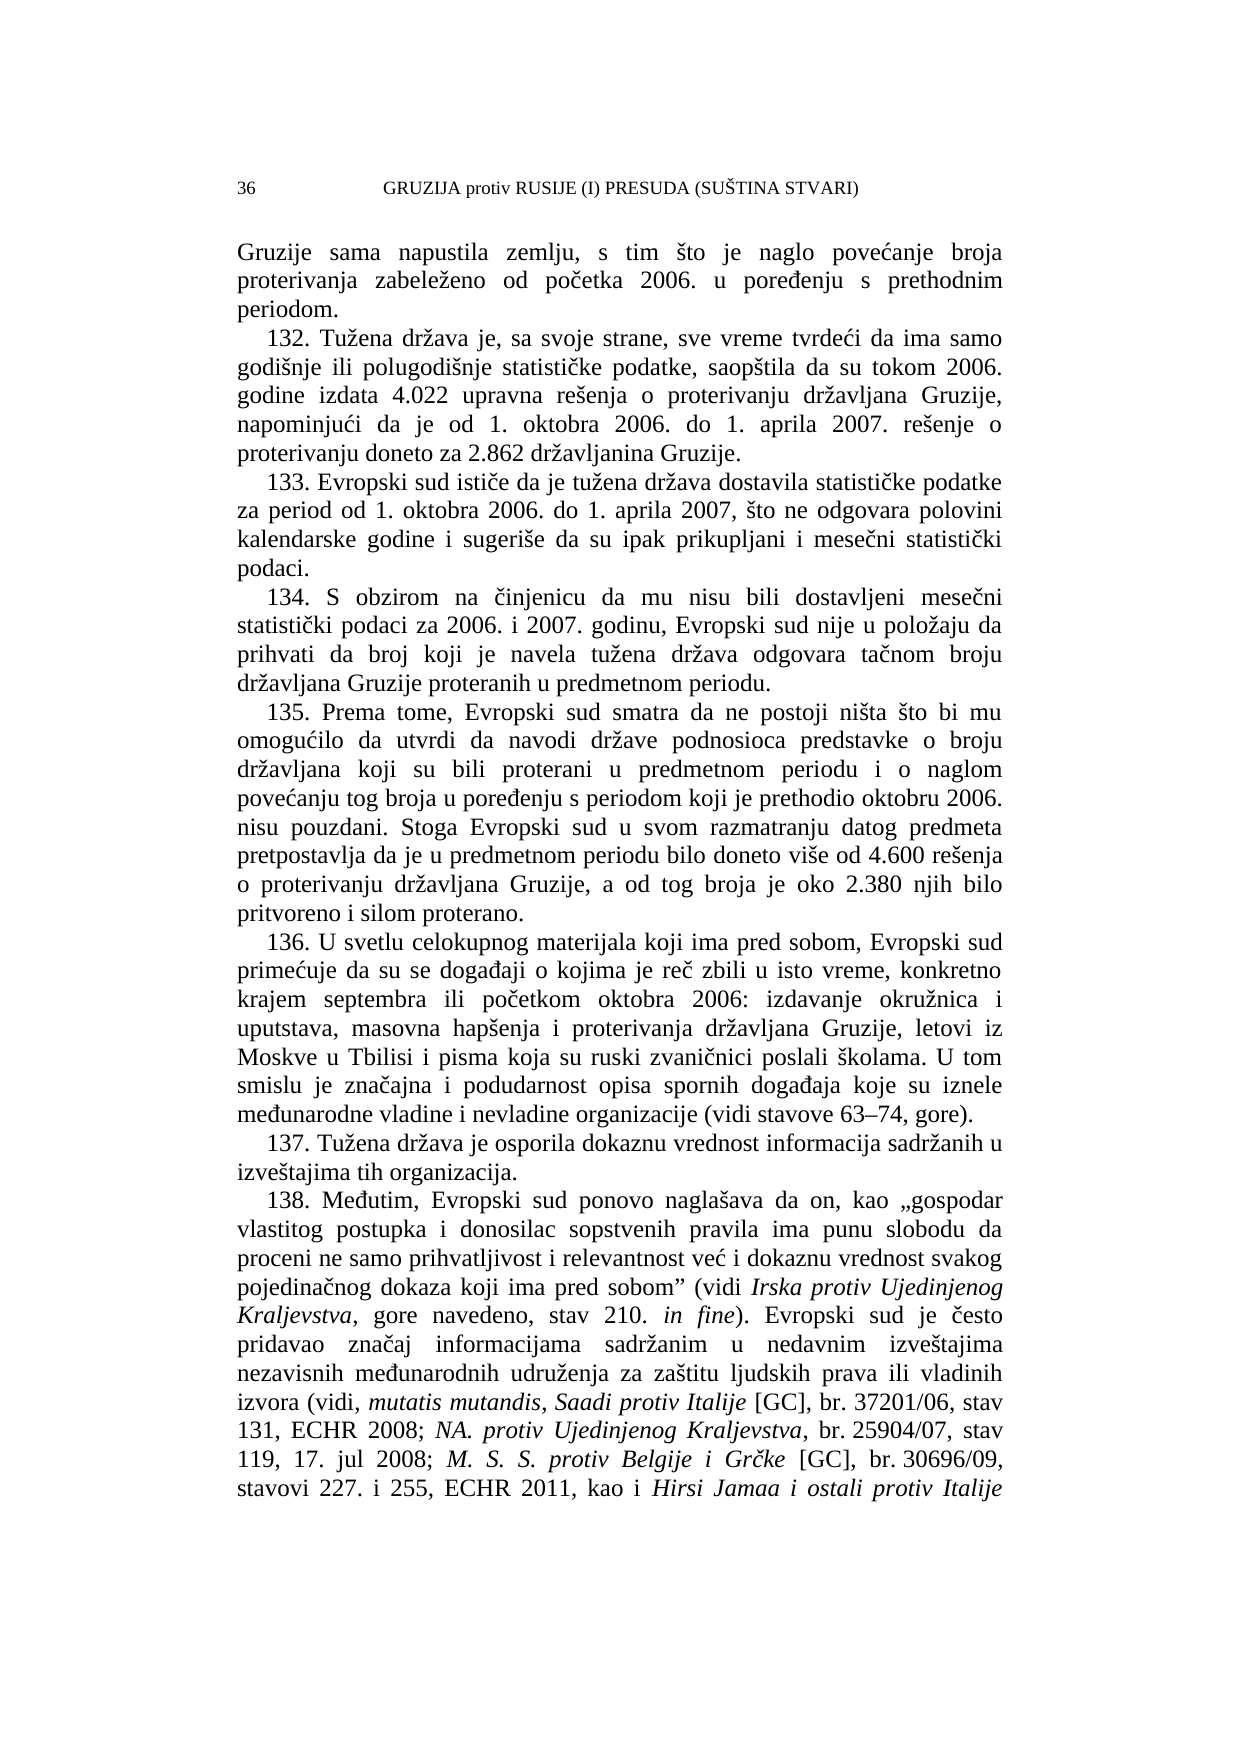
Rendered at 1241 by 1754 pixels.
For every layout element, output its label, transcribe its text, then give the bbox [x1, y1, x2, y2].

text 137. Tužena država je osporila dokaznu vrednost informacija sadržanih u izveštajima tih organizacija. [237, 1128, 1003, 1186]
text 133. Evropski sud ističe da je tužena država dostavila statističke podatke za period od 1. oktobra 2006. do 1. aprila 2007, što ne odgovara polovini kalendarske godine i sugeriše da su ipak prikupljani i mesečni statistički podaci. [237, 467, 1003, 582]
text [237, 1186, 1003, 1502]
text 136. U svetlu celokupnog materijala koji ima pred sobom, Evropski sud primećuje da su se događaji o kojima je reč zbili u isto vreme, konkretno krajem septembra ili početkom oktobra 2006: izdavanje okružnica i uputstava, masovna hapšenja i proterivanja državljana Gruzije, letovi iz Moskve u Tbilisi i pisma koja su ruski zvaničnici poslali školama. U tom smislu je značajna i podudarnost opisa spornih događaja koje su iznele međunarodne vladine i nevladine organizacije (vidi stavove 63–74, gore). [237, 927, 1003, 1128]
text 134. S obzirom na činjenicu da mu nisu bili dostavljeni mesečni statistički podaci za 2006. i 2007. godinu, Evropski sud nije u položaju da prihvati da broj koji je navela tužena država odgovara tačnom broju državljana Gruzije proteranih u predmetnom periodu. [237, 582, 1003, 697]
text 135. Prema tome, Evropski sud smatra da ne postoji ništa što bi mu omogućilo da utvrdi da navodi države podnosioca predstavke o broju državljana koji su bili proterani u predmetnom periodu i o naglom povećanju tog broja u poređenju s periodom koji je prethodio oktobru 2006. nisu pouzdani. Stoga Evropski sud u svom razmatranju datog predmeta pretpostavlja da je u predmetnom periodu bilo doneto više od 4.600 rešenja o proterivanju državljana Gruzije, a od tog broja je oko 2.380 njih bilo pritvoreno i silom proterano. [237, 697, 1003, 927]
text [237, 237, 1003, 323]
text 132. Tužena država je, sa svoje strane, sve vreme tvrdeći da ima samo godišnje ili polugodišnje statističke podatke, saopštila da su tokom 2006. godine izdata 4.022 upravna rešenja o proterivanju državljana Gruzije, napominjući da je od 1. oktobra 2006. do 1. aprila 2007. rešenje o proterivanju doneto za 2.862 državljanina Gruzije. [237, 323, 1003, 467]
